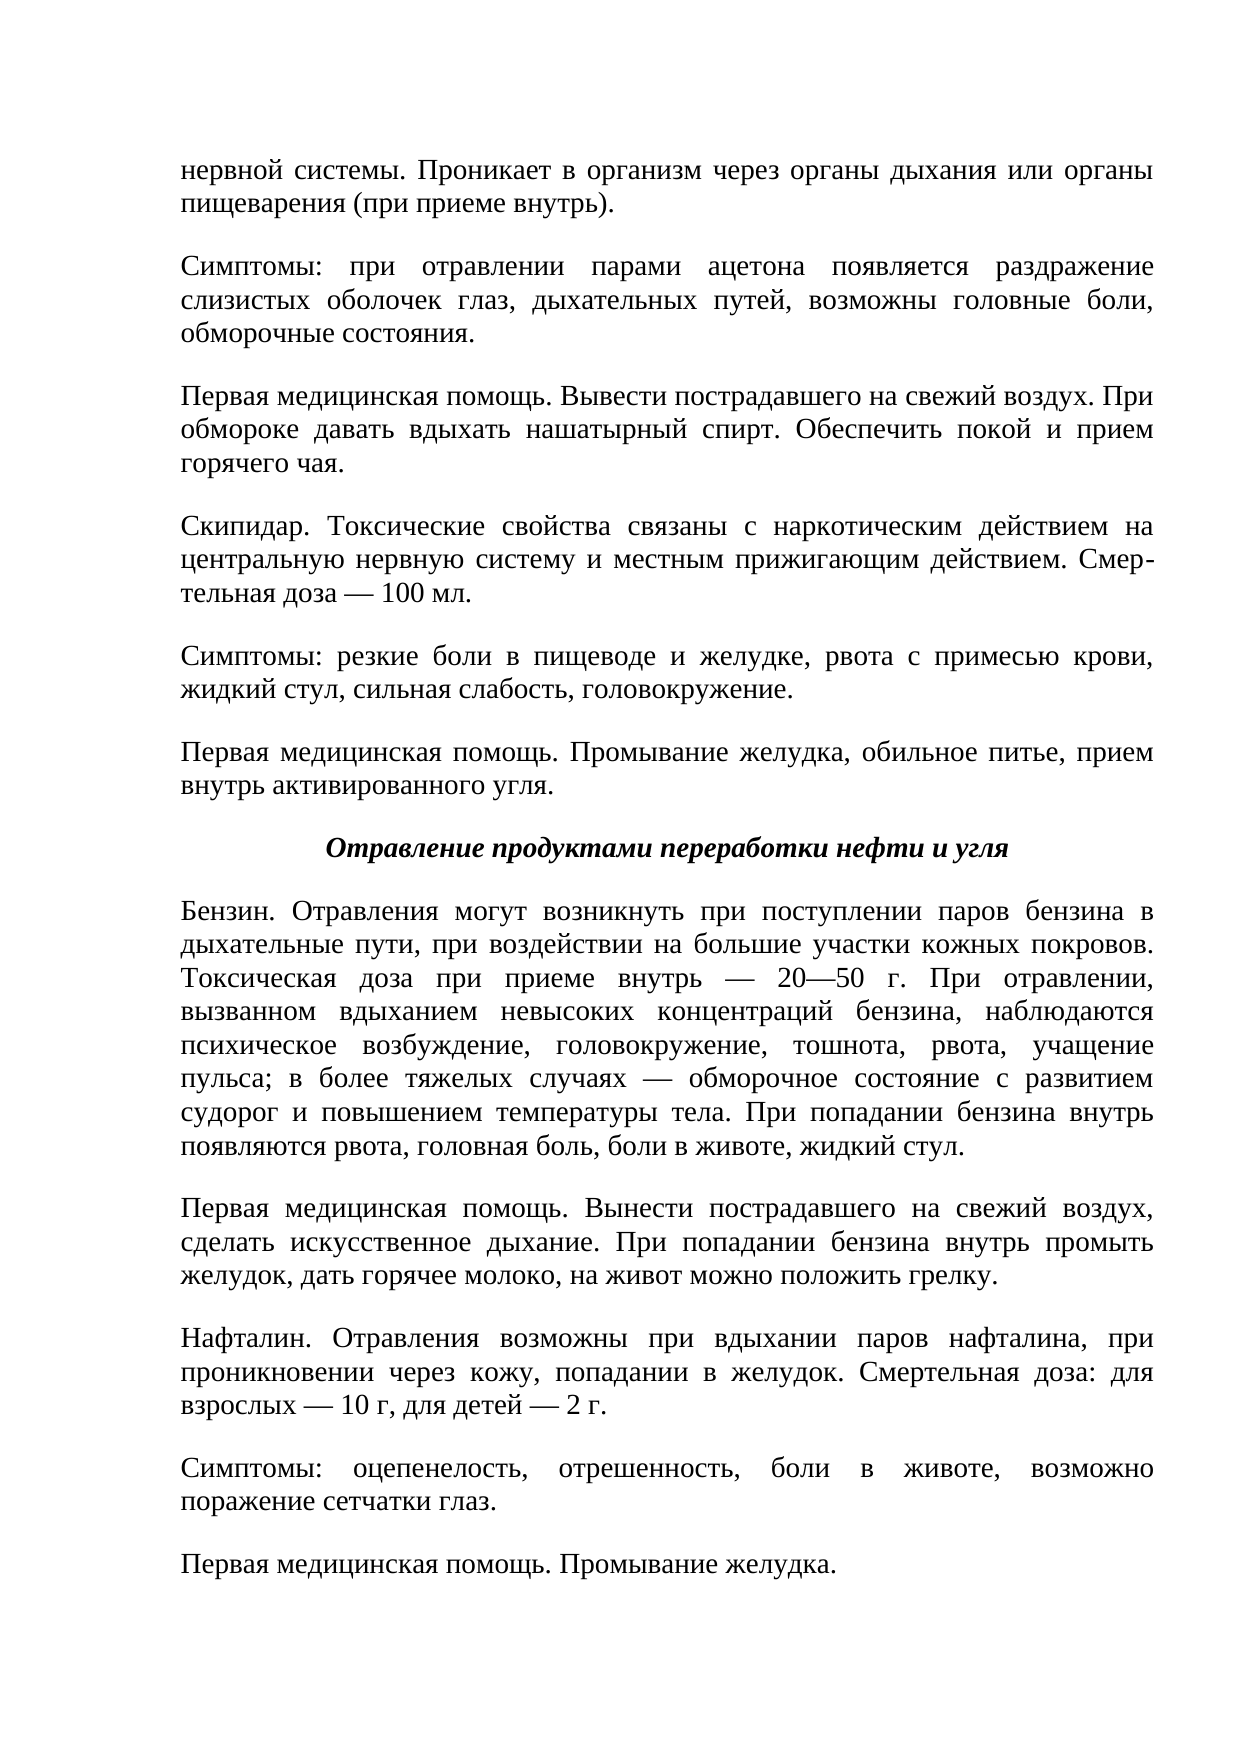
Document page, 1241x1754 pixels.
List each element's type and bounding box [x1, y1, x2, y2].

table_header [176, 118, 1159, 1613]
